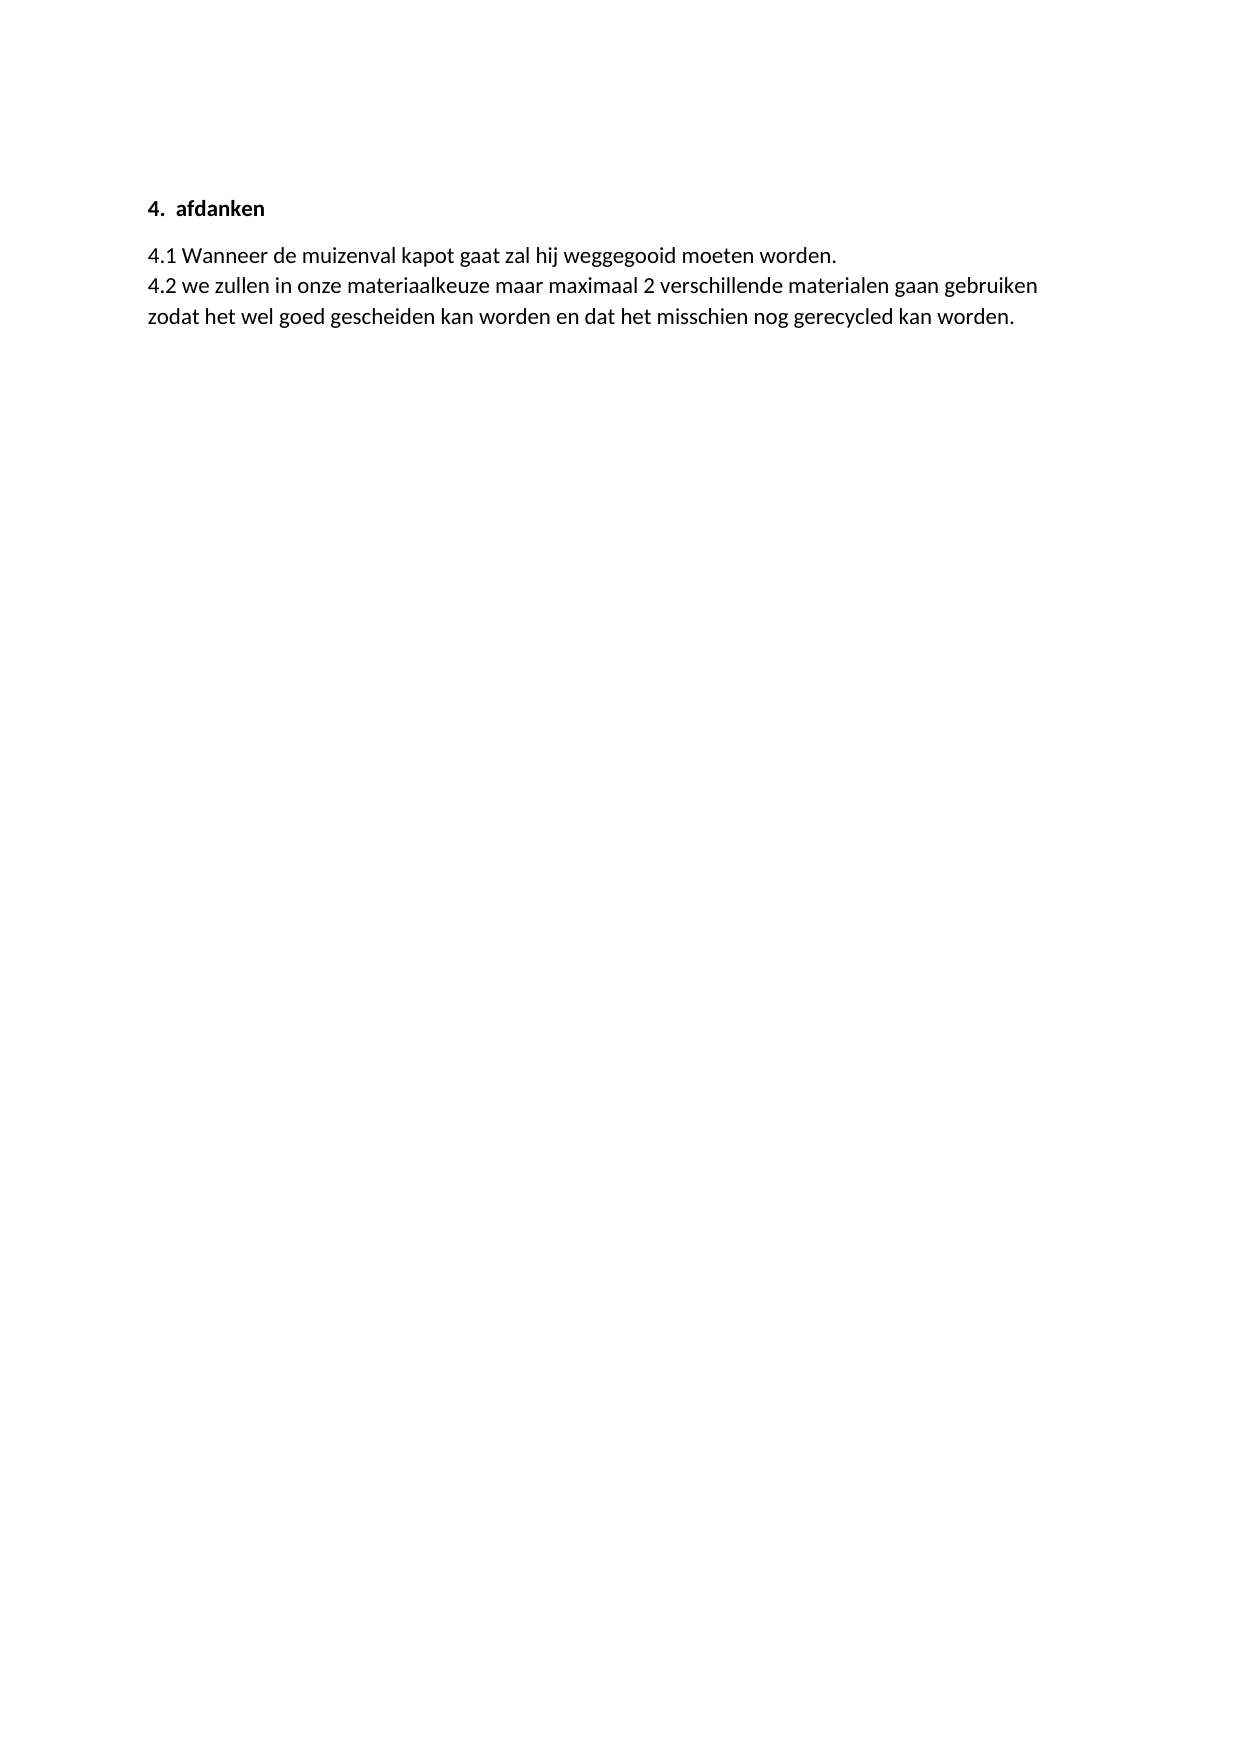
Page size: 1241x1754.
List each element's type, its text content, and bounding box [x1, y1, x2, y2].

text 4.1 Wanneer de muizenval kapot gaat zal hij weggegooid moeten worden. 4.2 we zullen in onze materiaalkeuze maar maximaal 2 verschillende materialen gaan gebruiken zodat het wel goed gescheiden kan worden en dat het misschien nog gerecycled kan worden. [148, 241, 1093, 330]
text 4. afdanken [148, 194, 1093, 222]
